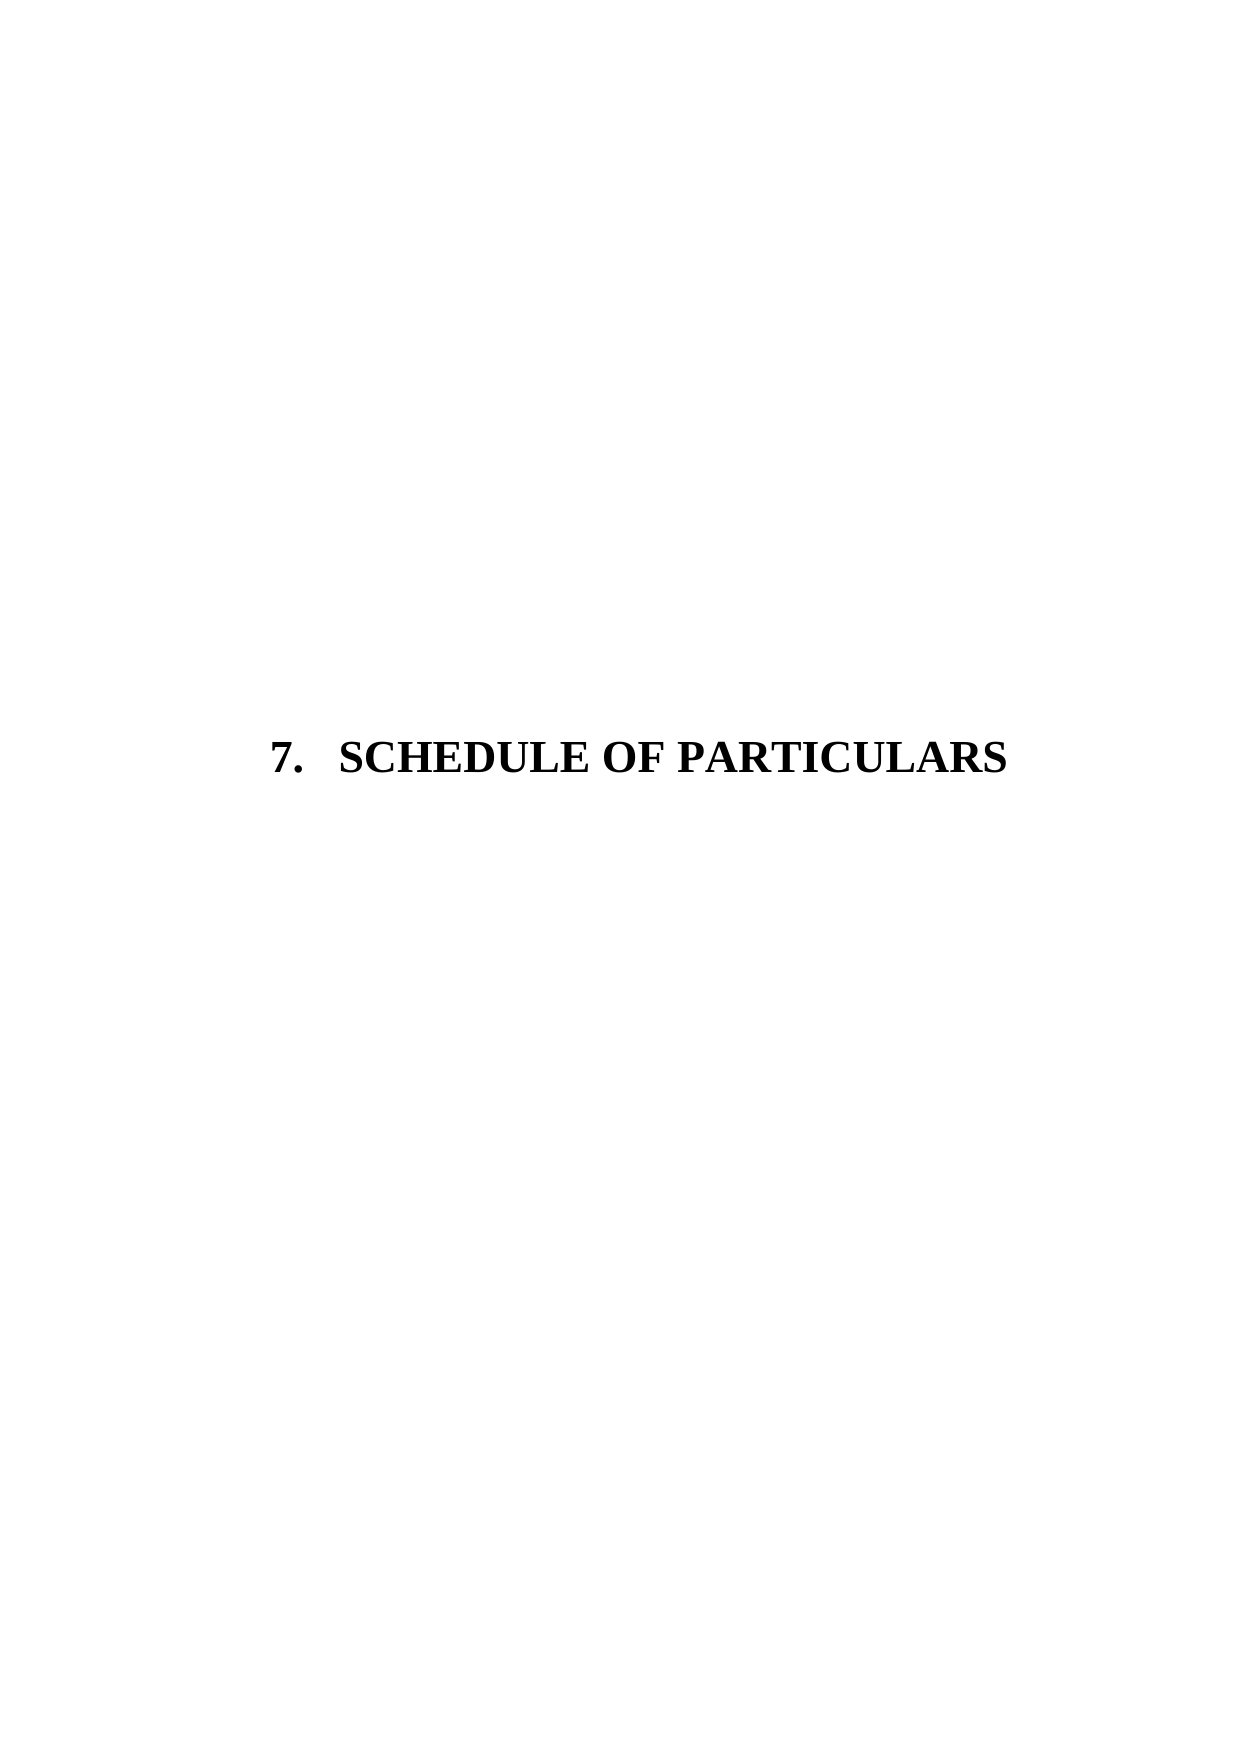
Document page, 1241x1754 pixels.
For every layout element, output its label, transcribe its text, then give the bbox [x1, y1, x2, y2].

text 7. SCHEDULE OF PARTICULARS [187, 730, 1090, 782]
